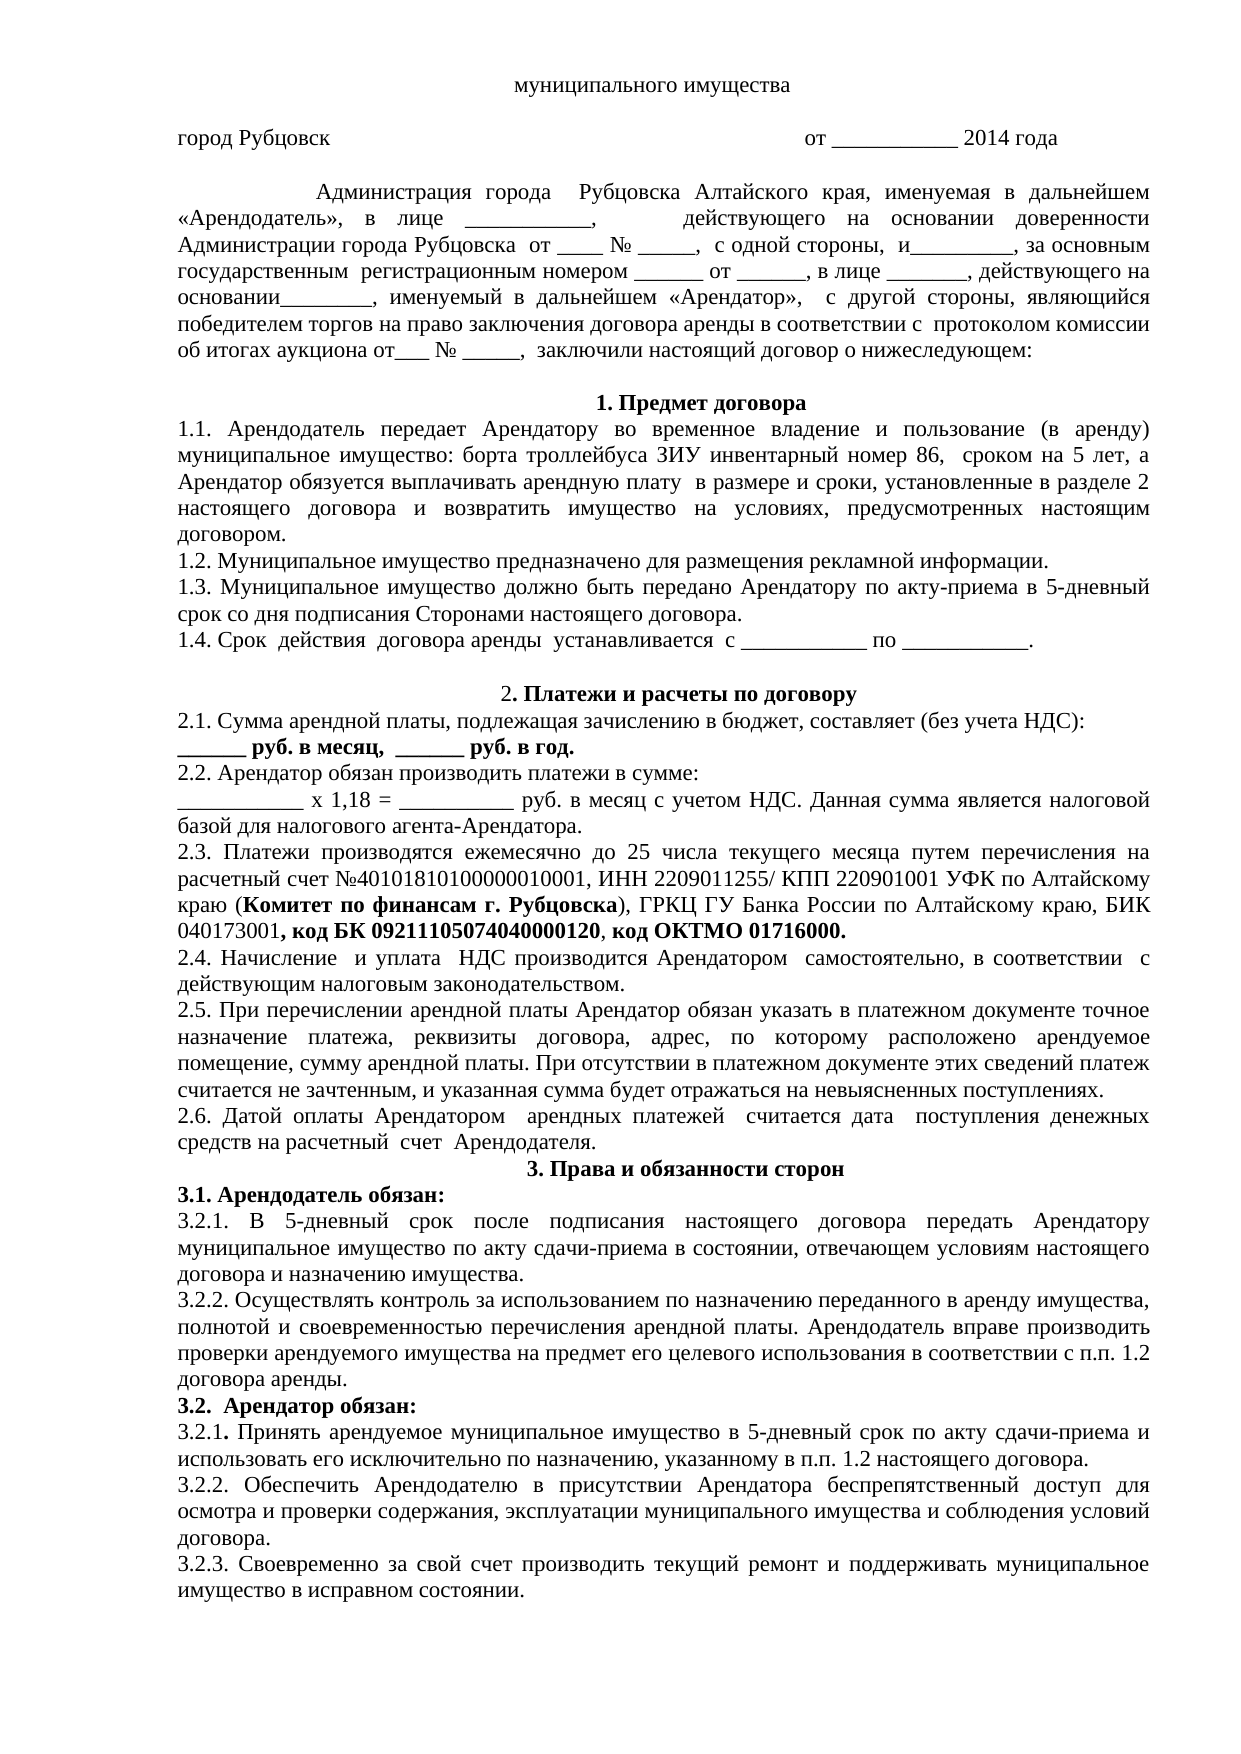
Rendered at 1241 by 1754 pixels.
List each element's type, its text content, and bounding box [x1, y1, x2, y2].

text 1.1. Арендодатель передает Арендатору во временное владение и пользование (в аренду) муниципальное имущество: борта троллейбуса ЗИУ инвентарный номер 86, сроком на 5 лет, а Арендатор обязуется выплачивать арендную плату в размере и сроки, установленные в разделе 2 настоящего договора и возвратить имущество на условиях, предусмотренных настоящим договором. [177, 415, 1152, 547]
text 3.1. Арендодатель обязан: [177, 1181, 1152, 1207]
text 3.2. Арендатор обязан: [177, 1392, 1152, 1418]
text 2.1. Сумма арендной платы, подлежащая зачислению в бюджет, составляет (без учета НДС): [177, 707, 1152, 733]
text ___________ х 1,18 = __________ руб. в месяц с учетом НДС. Данная сумма является налоговой базой для налогового агента-Арендатора. [177, 786, 1152, 838]
text ______ руб. в месяц, ______ руб. в год. [177, 733, 1152, 759]
text 2. Платежи и расчеты по договору [177, 680, 1152, 707]
text муниципального имущества [177, 71, 1152, 97]
text 2.5. При перечислении арендной платы Арендатор обязан указать в платежном документе точное назначение платежа, реквизиты договора, адрес, по которому расположено арендуемое помещение, сумму арендной платы. При отсутствии в платежном документе этих сведений платеж считается не зачтенным, и указанная сумма будет отражаться на невыясненных поступлениях. [177, 997, 1152, 1102]
text 1.3. Муниципальное имущество должно быть передано Арендатору по акту-приема в 5-дневный срок со дня подписания Сторонами настоящего договора. [177, 573, 1152, 626]
text 3.2.1. В 5-дневный срок после подписания настоящего договора передать Арендатору муниципальное имущество по акту сдачи-приема в состоянии, отвечающем условиям настоящего договора и назначению имущества. [177, 1207, 1152, 1286]
text 3.2.1. Принять арендуемое муниципальное имущество в 5-дневный срок по акту сдачи-приема и использовать его исключительно по назначению, указанному в п.п. 1.2 настоящего договора. [177, 1418, 1152, 1471]
text 3.2.2. Обеспечить Арендодателю в присутствии Арендатора беспрепятственный доступ для осмотра и проверки содержания, эксплуатации муниципального имущества и соблюдения условий договора. [177, 1471, 1152, 1550]
text 3. Права и обязанности сторон [177, 1155, 1152, 1181]
text 1.4. Срок действия договора аренды устанавливается с ___________ по ___________. [177, 626, 1152, 652]
text 2.3. Платежи производятся ежемесячно до 25 числа текущего месяца путем перечисления на расчетный счет №40101810100000010001, ИНН 2209011255/ КПП 220901001 УФК по Алтайскому краю (Комитет по финансам г. Рубцовска), ГРКЦ ГУ Банка России по Алтайскому краю, БИК 040173001, код БК 09211105074040000120, код ОКТМО 01716000. [177, 838, 1152, 944]
text город Рубцовск от ___________ 2014 года [177, 123, 1152, 150]
text 1. Предмет договора [233, 389, 1152, 415]
text Администрация города Рубцовска Алтайского края, именуемая в дальнейшем «Арендодатель», в лице ___________, действующего на основании доверенности Администрации города Рубцовска от ____ № _____, с одной стороны, и_________, за основным государственным регистрационным номером ______ от ______, в лице _______, действующего на основании________, именуемый в дальнейшем «Арендатор», с другой стороны, являющийся победителем торгов на право заключения договора аренды в соответствии с протоколом комиссии об итогах аукциона от___ № _____, заключили настоящий договор о нижеследующем: [177, 178, 1152, 362]
text 3.2.3. Своевременно за свой счет производить текущий ремонт и поддерживать муниципальное имущество в исправном состоянии. [177, 1550, 1152, 1603]
text 3.2.2. Осуществлять контроль за использованием по назначению переданного в аренду имущества, полнотой и своевременностью перечисления арендной платы. Арендодатель вправе производить проверки арендуемого имущества на предмет его целевого использования в соответствии с п.п. 1.2 договора аренды. [177, 1286, 1152, 1392]
text 2.4. Начисление и уплата НДС производится Арендатором самостоятельно, в соответствии с действующим налоговым законодательством. [177, 944, 1152, 997]
text 2.2. Арендатор обязан производить платежи в сумме: [177, 759, 1152, 786]
text 2.6. Датой оплаты Арендатором арендных платежей считается дата поступления денежных средств на расчетный счет Арендодателя. [177, 1102, 1152, 1155]
text 1.2. Муниципальное имущество предназначено для размещения рекламной информации. [177, 547, 1152, 573]
